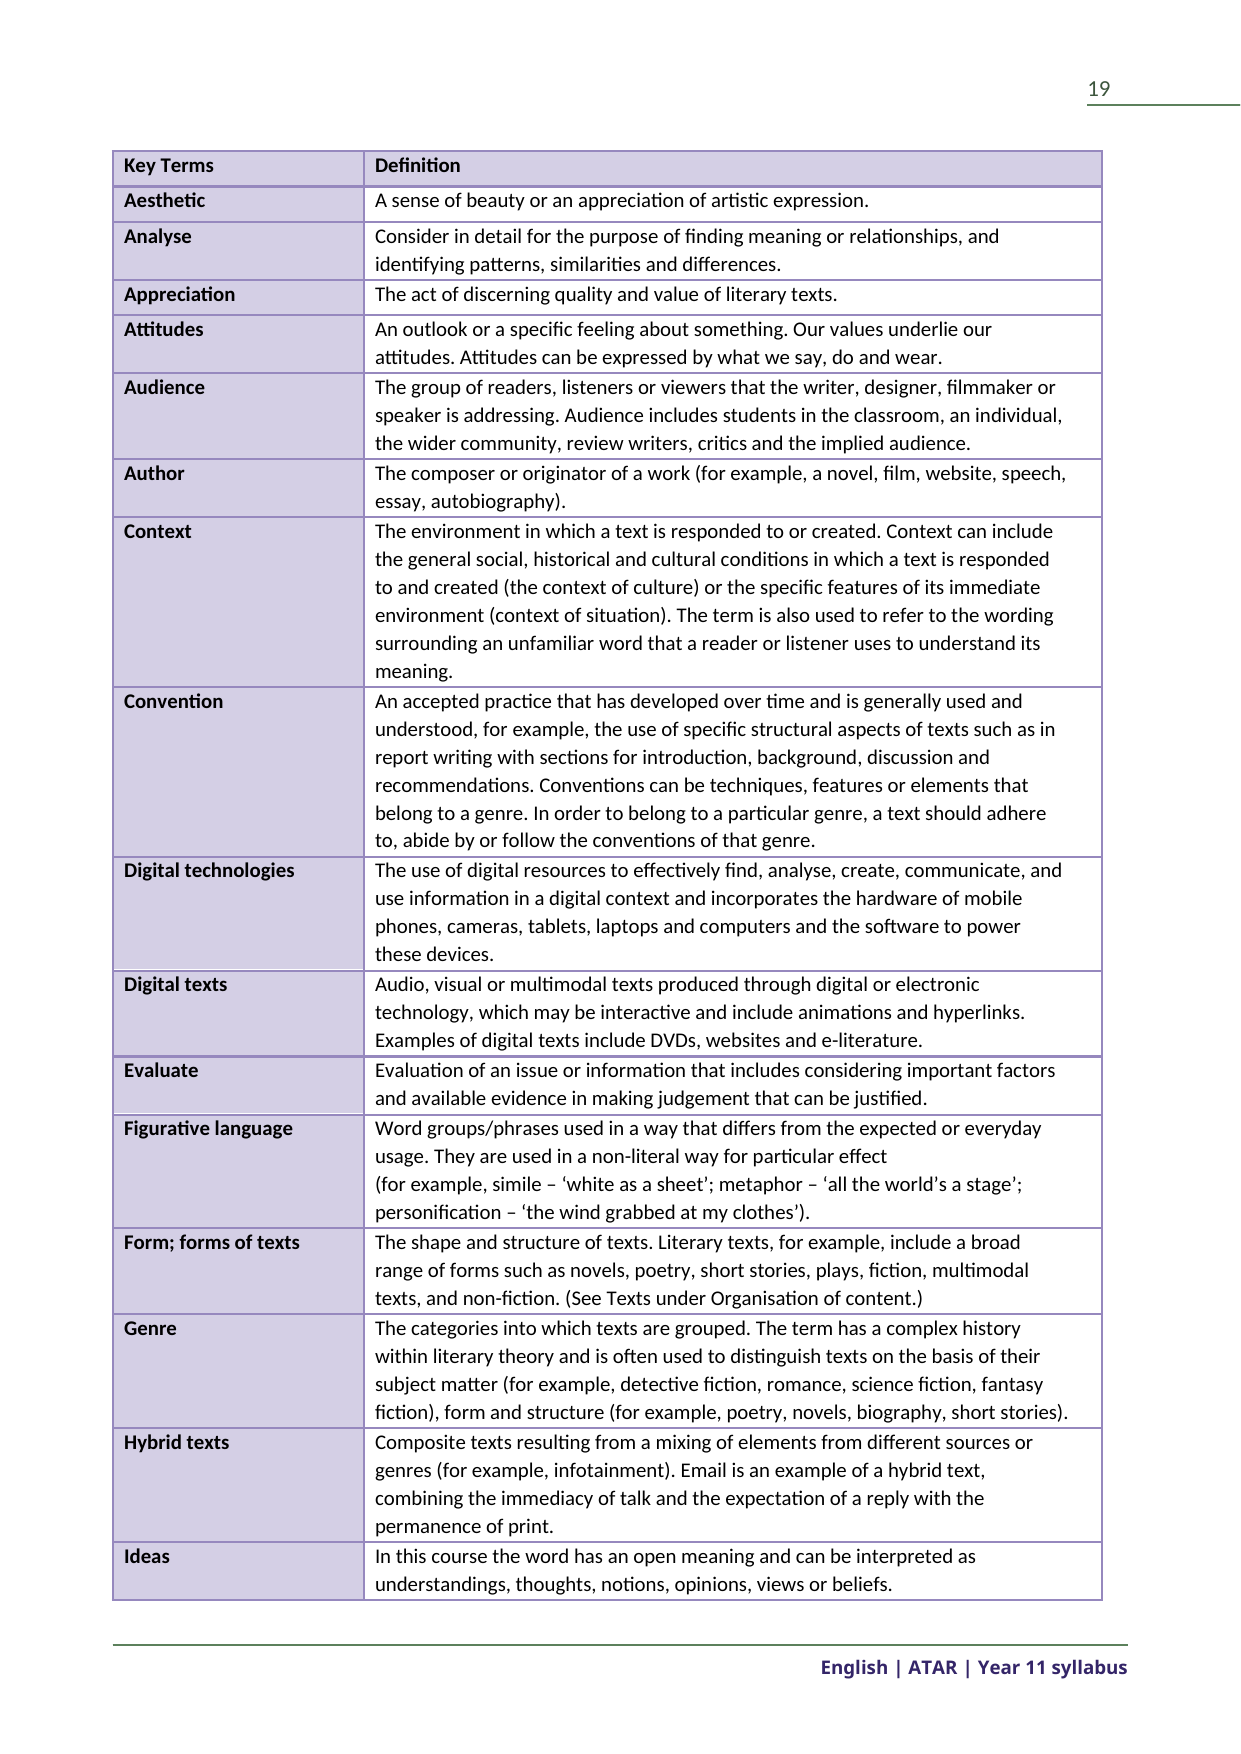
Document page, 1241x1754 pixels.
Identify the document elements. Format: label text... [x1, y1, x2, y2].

table_cell An outlook or a specific feeling about something. Our values underlie our attitudes. Attitudes can be expressed by what we say, do and wear. [365, 316, 1101, 372]
table_cell Digital texts [114, 972, 363, 1055]
table_cell The act of discerning quality and value of literary texts. [365, 281, 1101, 314]
table_cell Evaluate [114, 1058, 363, 1113]
table_cell Composite texts resulting from a mixing of elements from different sources or genres (for example, infotainment). Email is an example of a hybrid text, combining the immediacy of talk and the expectation of a reply with the permanence of print. [365, 1429, 1101, 1541]
table_cell The use of digital resources to effectively find, analyse, create, communicate, and use information in a digital context and incorporates the hardware of mobile phones, cameras, tablets, laptops and computers and the software to power these devices. [365, 858, 1101, 969]
table_cell Figurative language [114, 1116, 363, 1227]
table_cell Author [114, 460, 363, 516]
table_cell Consider in detail for the purpose of finding meaning or relationships, and identifying patterns, similarities and differences. [365, 223, 1101, 279]
table_header Definition [365, 152, 1101, 185]
table_cell An accepted practice that has developed over time and is generally used and understood, for example, the use of specific structural aspects of texts such as in report writing with sections for introduction, background, discussion and recommendations. Conventions can be techniques, features or elements that belong to a genre. In order to belong to a particular genre, a text should adhere to, abide by or follow the conventions of that genre. [365, 688, 1101, 856]
table_cell The shape and structure of texts. Literary texts, for example, include a broad range of forms such as novels, poetry, short stories, plays, fiction, multimodal texts, and non-fiction. (See Texts under Organisation of content.) [365, 1229, 1101, 1313]
table_cell The categories into which texts are grouped. The term has a complex history within literary theory and is often used to distinguish texts on the basis of their subject matter (for example, detective fiction, romance, science fiction, fantasy fiction), form and structure (for example, poetry, novels, biography, short stories). [365, 1315, 1101, 1427]
table_cell Audience [114, 374, 363, 458]
table_cell In this course the word has an open meaning and can be interpreted as understandings, thoughts, notions, opinions, views or beliefs. [365, 1543, 1101, 1599]
table_cell Attitudes [114, 316, 363, 372]
table_header Key Terms [114, 152, 363, 185]
table_cell Appreciation [114, 281, 363, 314]
table_cell Genre [114, 1315, 363, 1427]
table_cell The environment in which a text is responded to or created. Context can include the general social, historical and cultural conditions in which a text is responded to and created (the context of culture) or the specific features of its immediate environment (context of situation). The term is also used to refer to the wording surrounding an unfamiliar word that a reader or listener uses to understand its meaning. [365, 518, 1101, 686]
table_cell Evaluation of an issue or information that includes considering important factors and available evidence in making judgement that can be justified. [365, 1058, 1101, 1113]
table_cell The composer or originator of a work (for example, a novel, film, website, speech, essay, autobiography). [365, 460, 1101, 516]
table_cell The group of readers, listeners or viewers that the writer, designer, filmmaker or speaker is addressing. Audience includes students in the classroom, an individual, the wider community, review writers, critics and the implied audience. [365, 374, 1101, 458]
table_cell A sense of beauty or an appreciation of artistic expression. [365, 188, 1101, 221]
table_cell Ideas [114, 1543, 363, 1599]
table_cell Word groups/phrases used in a way that differs from the expected or everyday usage. They are used in a non-literal way for particular effect (for example, simile – ‘white as a sheet’; metaphor – ‘all the world’s a stage’; personification – ‘the wind grabbed at my clothes’). [365, 1116, 1101, 1227]
table_cell Analyse [114, 223, 363, 279]
table_cell Convention [114, 688, 363, 856]
table_cell Digital technologies [114, 858, 363, 969]
table_cell Context [114, 518, 363, 686]
table_cell Hybrid texts [114, 1429, 363, 1541]
table_cell Audio, visual or multimodal texts produced through digital or electronic technology, which may be interactive and include animations and hyperlinks. Examples of digital texts include DVDs, websites and e-literature. [365, 972, 1101, 1055]
table_cell Aesthetic [114, 188, 363, 221]
table_cell Form; forms of texts [114, 1229, 363, 1313]
